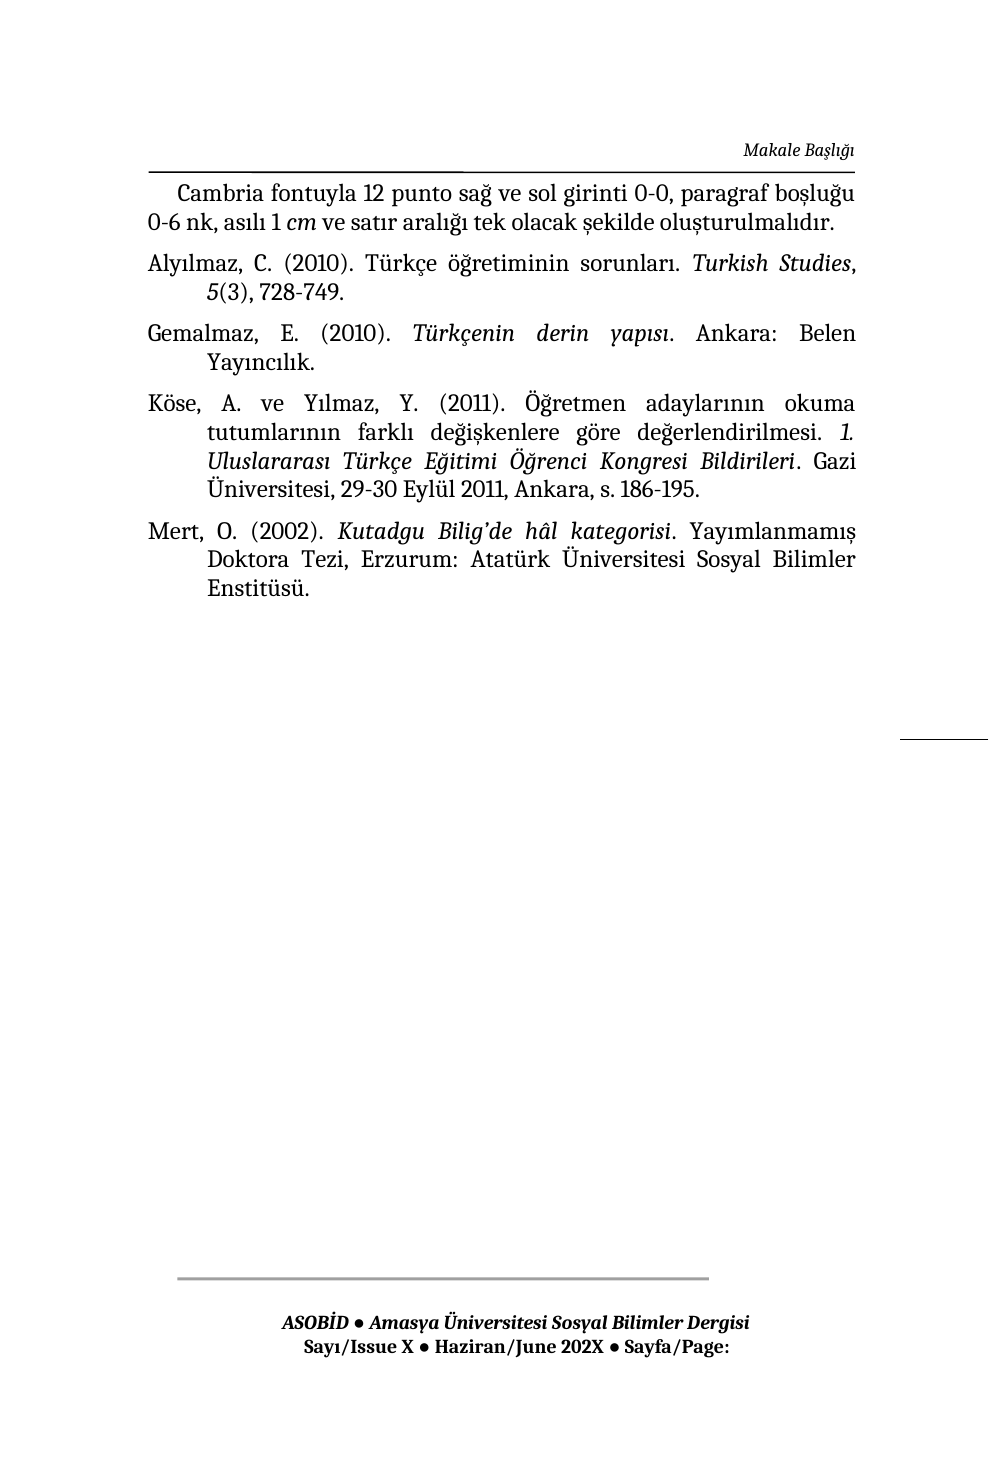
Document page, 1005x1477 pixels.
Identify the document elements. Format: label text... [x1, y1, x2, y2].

text Köse, A. ve Yılmaz, Y. (2011). Öğretmen adaylarının okuma tutumlarının farklı değişkenlere göre değerlendirilmesi. 1. Uluslararası Türkçe Eğitimi Öğrenci Kongresi Bildirileri. Gazi Üniversitesi, 29-30 Eylül 2011, Ankara, s. 186-195. [148, 389, 856, 504]
text Cambria fontuyla 12 punto sağ ve sol girinti 0-0, paragraf boşluğu 0-6 nk, asılı 1 cm ve satır aralığı tek olacak şekilde oluşturulmalıdır. [148, 179, 856, 237]
text Mert, O. (2002). Kutadgu Bilig’de hâl kategorisi. Yayımlanmamış Doktora Tezi, Erzurum: Atatürk Üniversitesi Sosyal Bilimler Enstitüsü. [148, 517, 856, 603]
text Alyılmaz, C. (2010). Türkçe öğretiminin sorunları. Turkish Studies, 5(3), 728-749. [148, 249, 856, 307]
text Gemalmaz, E. (2010). Türkçenin derin yapısı. Ankara: Belen Yayıncılık. [148, 319, 856, 377]
